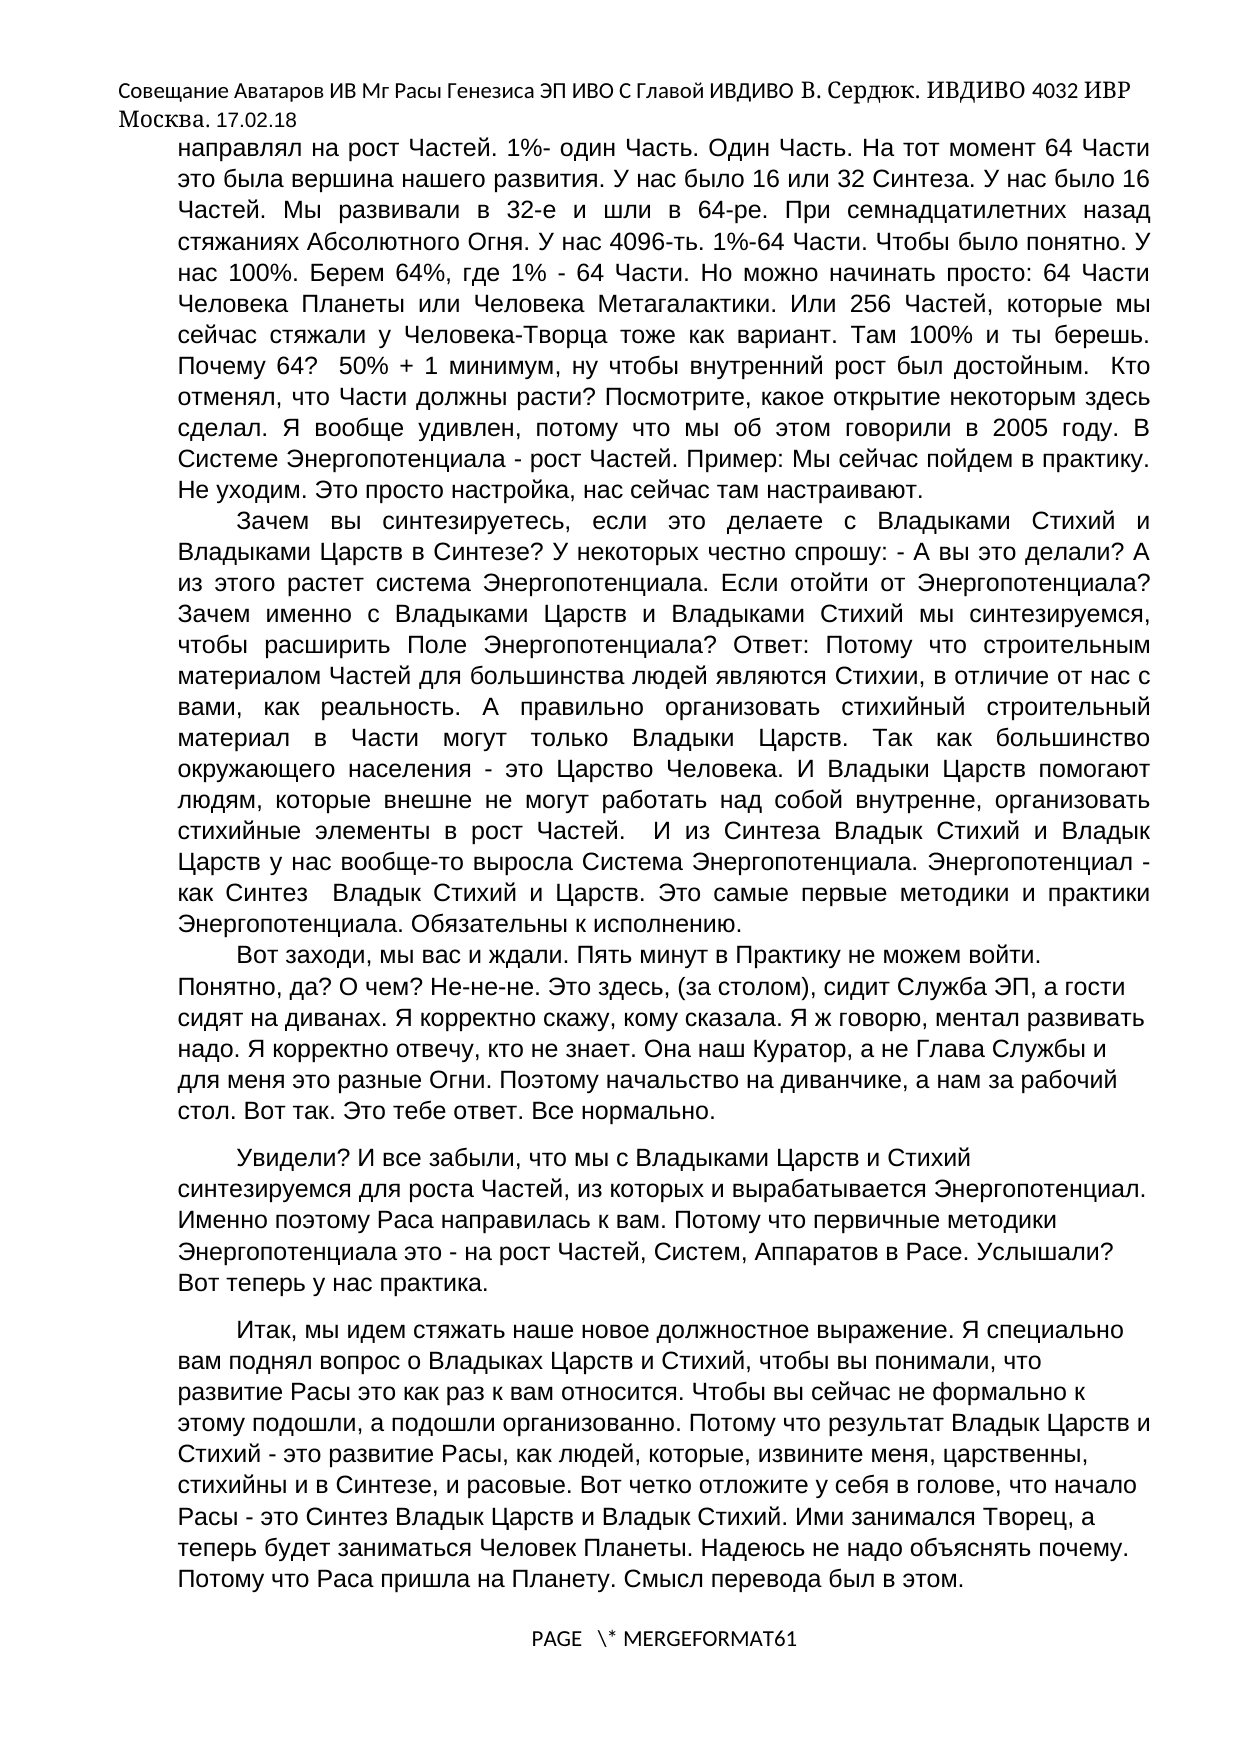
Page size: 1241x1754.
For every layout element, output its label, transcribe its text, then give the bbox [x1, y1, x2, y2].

text Зачем вы синтезируетесь, если это делаете с Владыками Стихий и Владыками Царств в Синтезе? У некоторых честно спрошу: - А вы это делали? А из этого растет система Энергопотенциала. Если отойти от Энергопотенциала? Зачем именно с Владыками Царств и Владыками Стихий мы синтезируемся, чтобы расширить Поле Энергопотенциала? Ответ: Потому что строительным материалом Частей для большинства людей являются Стихии, в отличие от нас с вами, как реальность. А правильно организовать стихийный строительный материал в Части могут только Владыки Царств. Так как большинство окружающего населения - это Царство Человека. И Владыки Царств помогают людям, которые внешне не могут работать над собой внутренне, организовать стихийные элементы в рост Частей. И из Синтеза Владык Стихий и Владык Царств у нас вообще-то выросла Система Энергопотенциала. Энергопотенциал - как Синтез Владык Стихий и Царств. Это самые первые методики и практики Энергопотенциала. Обязательны к исполнению. [177, 506, 1152, 938]
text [177, 133, 1152, 504]
text Вот заходи, мы вас и ждали. Пять минут в Практику не можем войти. Понятно, да? О чем? Не-не-не. Это здесь, (за столом), сидит Служба ЭП, а гости сидят на диванах. Я корректно скажу, кому сказала. Я ж говорю, ментал развивать надо. Я корректно отвечу, кто не знает. Она наш Куратор, а не Глава Службы и для меня это разные Огни. Поэтому начальство на диванчике, а нам за рабочий стол. Вот так. Это тебе ответ. Все нормально. [177, 941, 1152, 1124]
text Увидели? И все забыли, что мы с Владыками Царств и Стихий синтезируемся для роста Частей, из которых и вырабатывается Энергопотенциал. Именно поэтому Раса направилась к вам. Потому что первичные методики Энергопотенциала это - на рост Частей, Систем, Аппаратов в Расе. Услышали? Вот теперь у нас практика. [177, 1143, 1152, 1296]
text Итак, мы идем стяжать наше новое должностное выражение. Я специально вам поднял вопрос о Владыках Царств и Стихий, чтобы вы понимали, что развитие Расы это как раз к вам относится. Чтобы вы сейчас не формально к этому подошли, а подошли организованно. Потому что результат Владык Царств и Стихий - это развитие Расы, как людей, которые, извините меня, царственны, стихийны и в Синтезе, и расовые. Вот четко отложите у себя в голове, что начало Расы - это Синтез Владык Царств и Владык Стихий. Ими занимался Творец, а теперь будет заниматься Человек Планеты. Надеюсь не надо объяснять почему. Потому что Раса пришла на Планету. Смысл перевода был в этом. [177, 1315, 1152, 1592]
